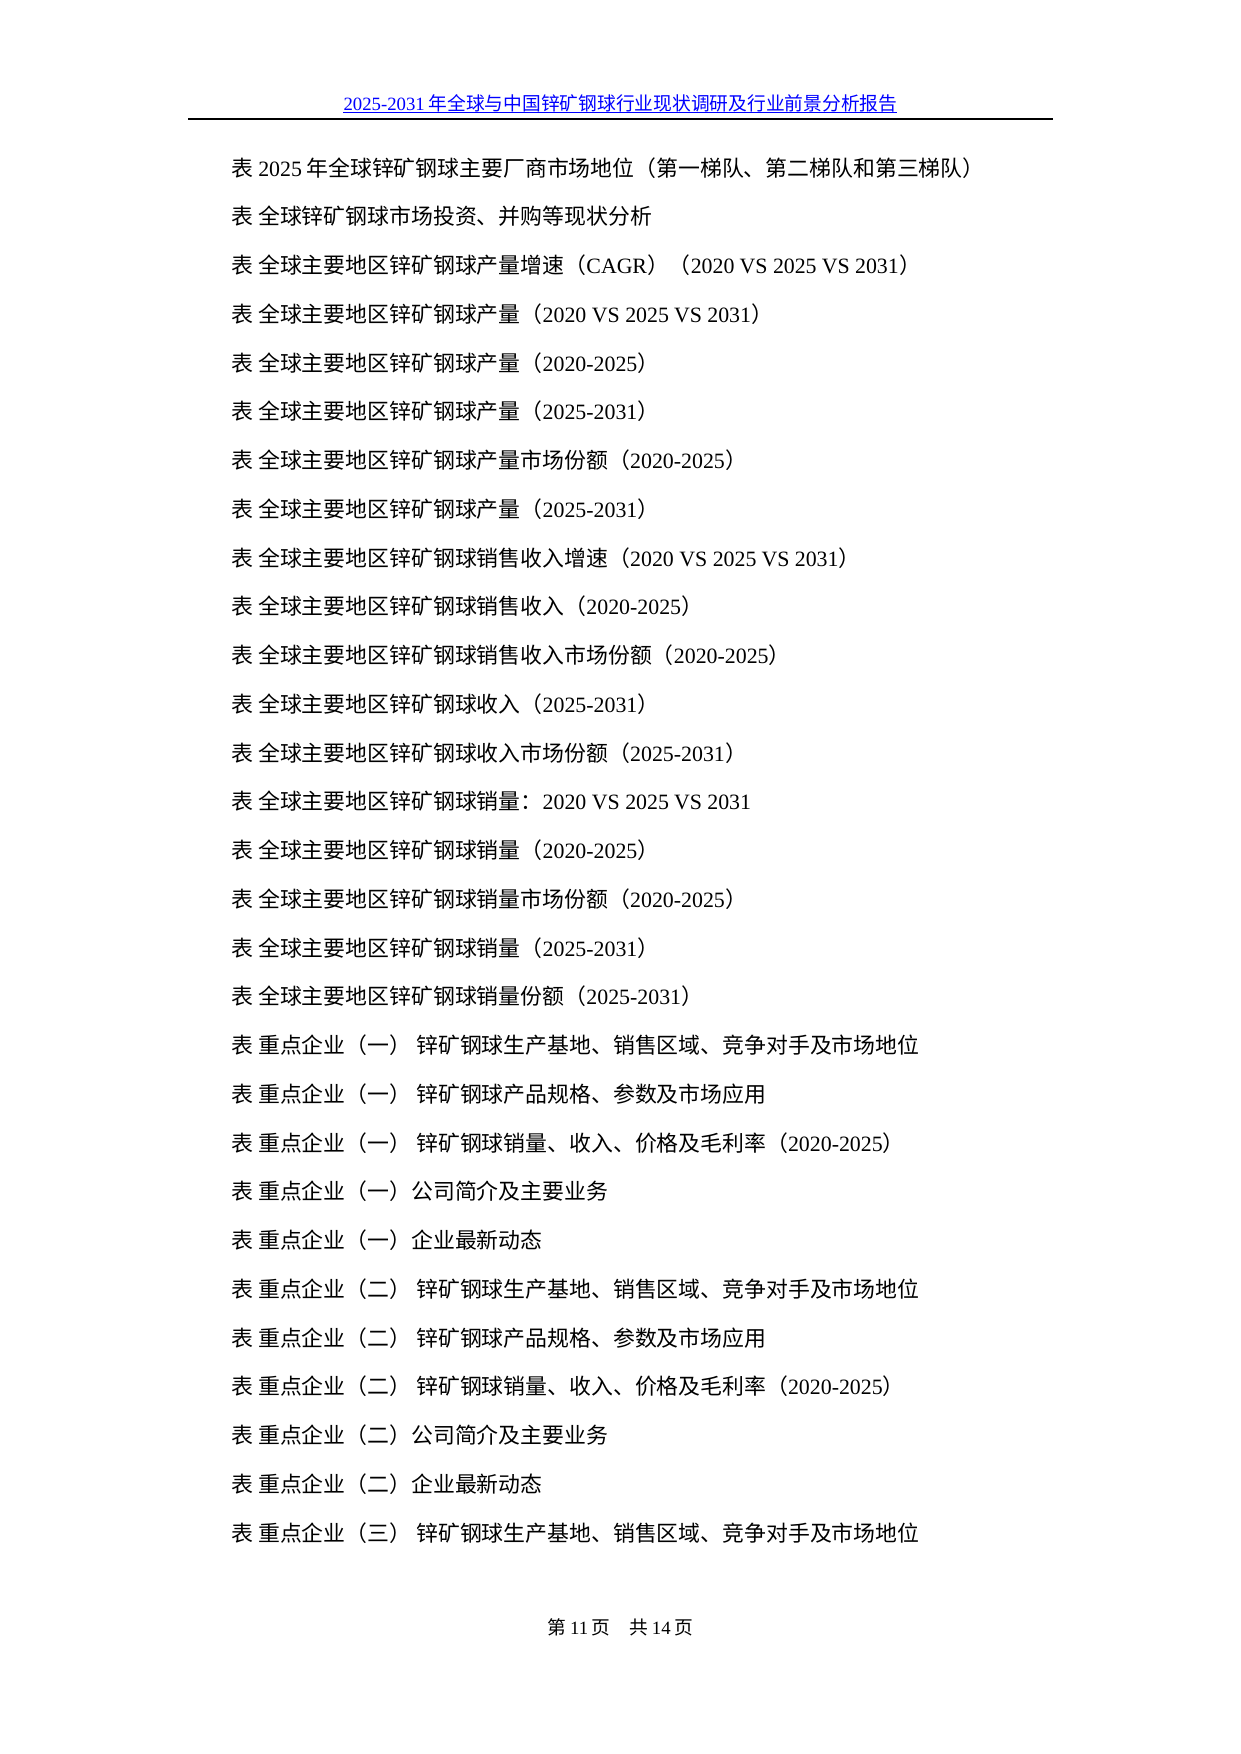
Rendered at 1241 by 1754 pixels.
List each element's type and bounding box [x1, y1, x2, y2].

text [187, 150, 1053, 1548]
